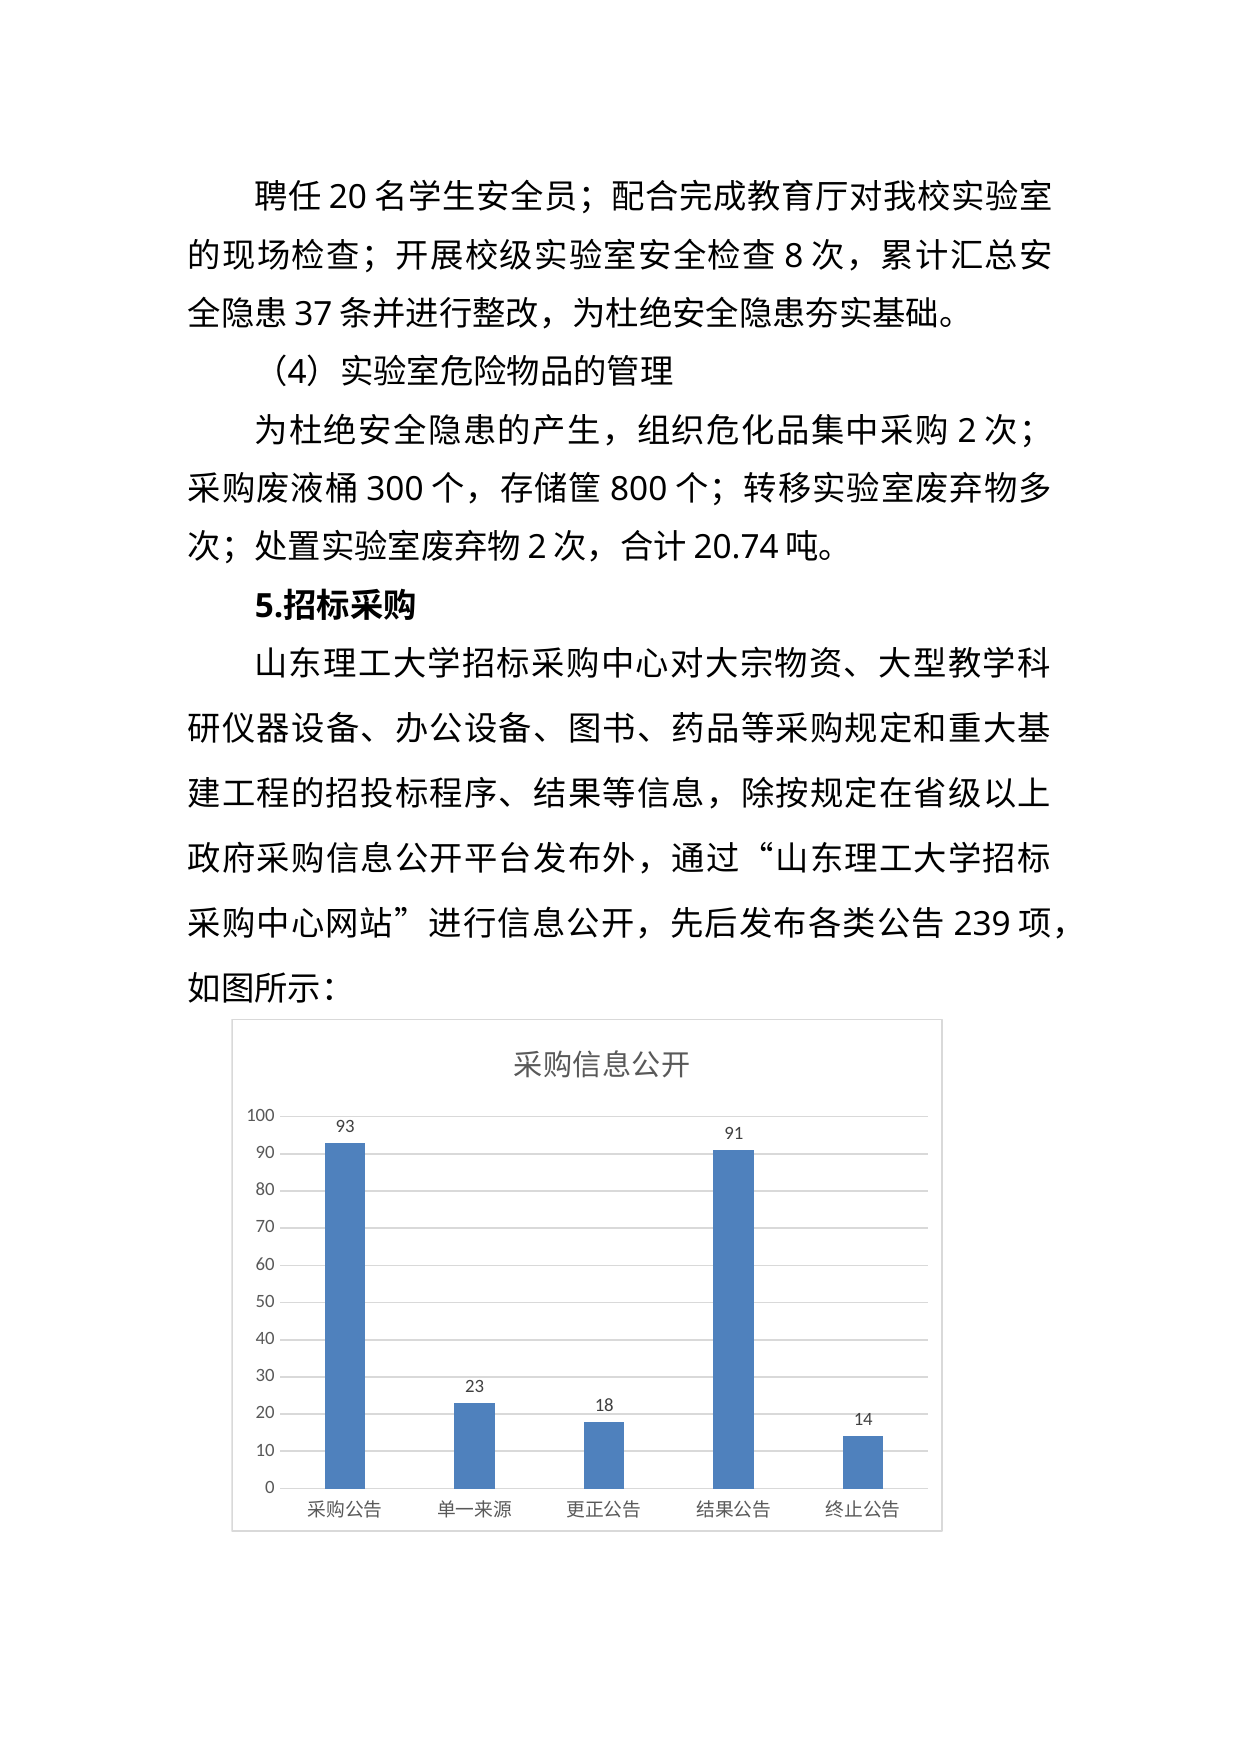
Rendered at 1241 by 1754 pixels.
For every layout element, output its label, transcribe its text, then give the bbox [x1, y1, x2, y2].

text （4）实验室危险物品的管理 [187, 337, 1053, 395]
text 聘任20名学生安全员；配合完成教育厅对我校实验室的现场检查；开展校级实验室安全检查8次，累计汇总安全隐患37条并进行整改，为杜绝安全隐患夯实基础。 [187, 162, 1053, 337]
text 为杜绝安全隐患的产生，组织危化品集中采购2次；采购废液桶300个，存储筐800个；转移实验室废弃物多次；处置实验室废弃物2次，合计20.74吨。 [187, 395, 1053, 570]
text 山东理工大学招标采购中心对大宗物资、大型教学科研仪器设备、办公设备、图书、药品等采购规定和重大基建工程的招投标程序、结果等信息，除按规定在省级以上政府采购信息公开平台发布外，通过“山东理工大学招标采购中心网站”进行信息公开，先后发布各类公告239项，如图所示： [187, 629, 1053, 1019]
text 5.招标采购 [187, 570, 1053, 629]
